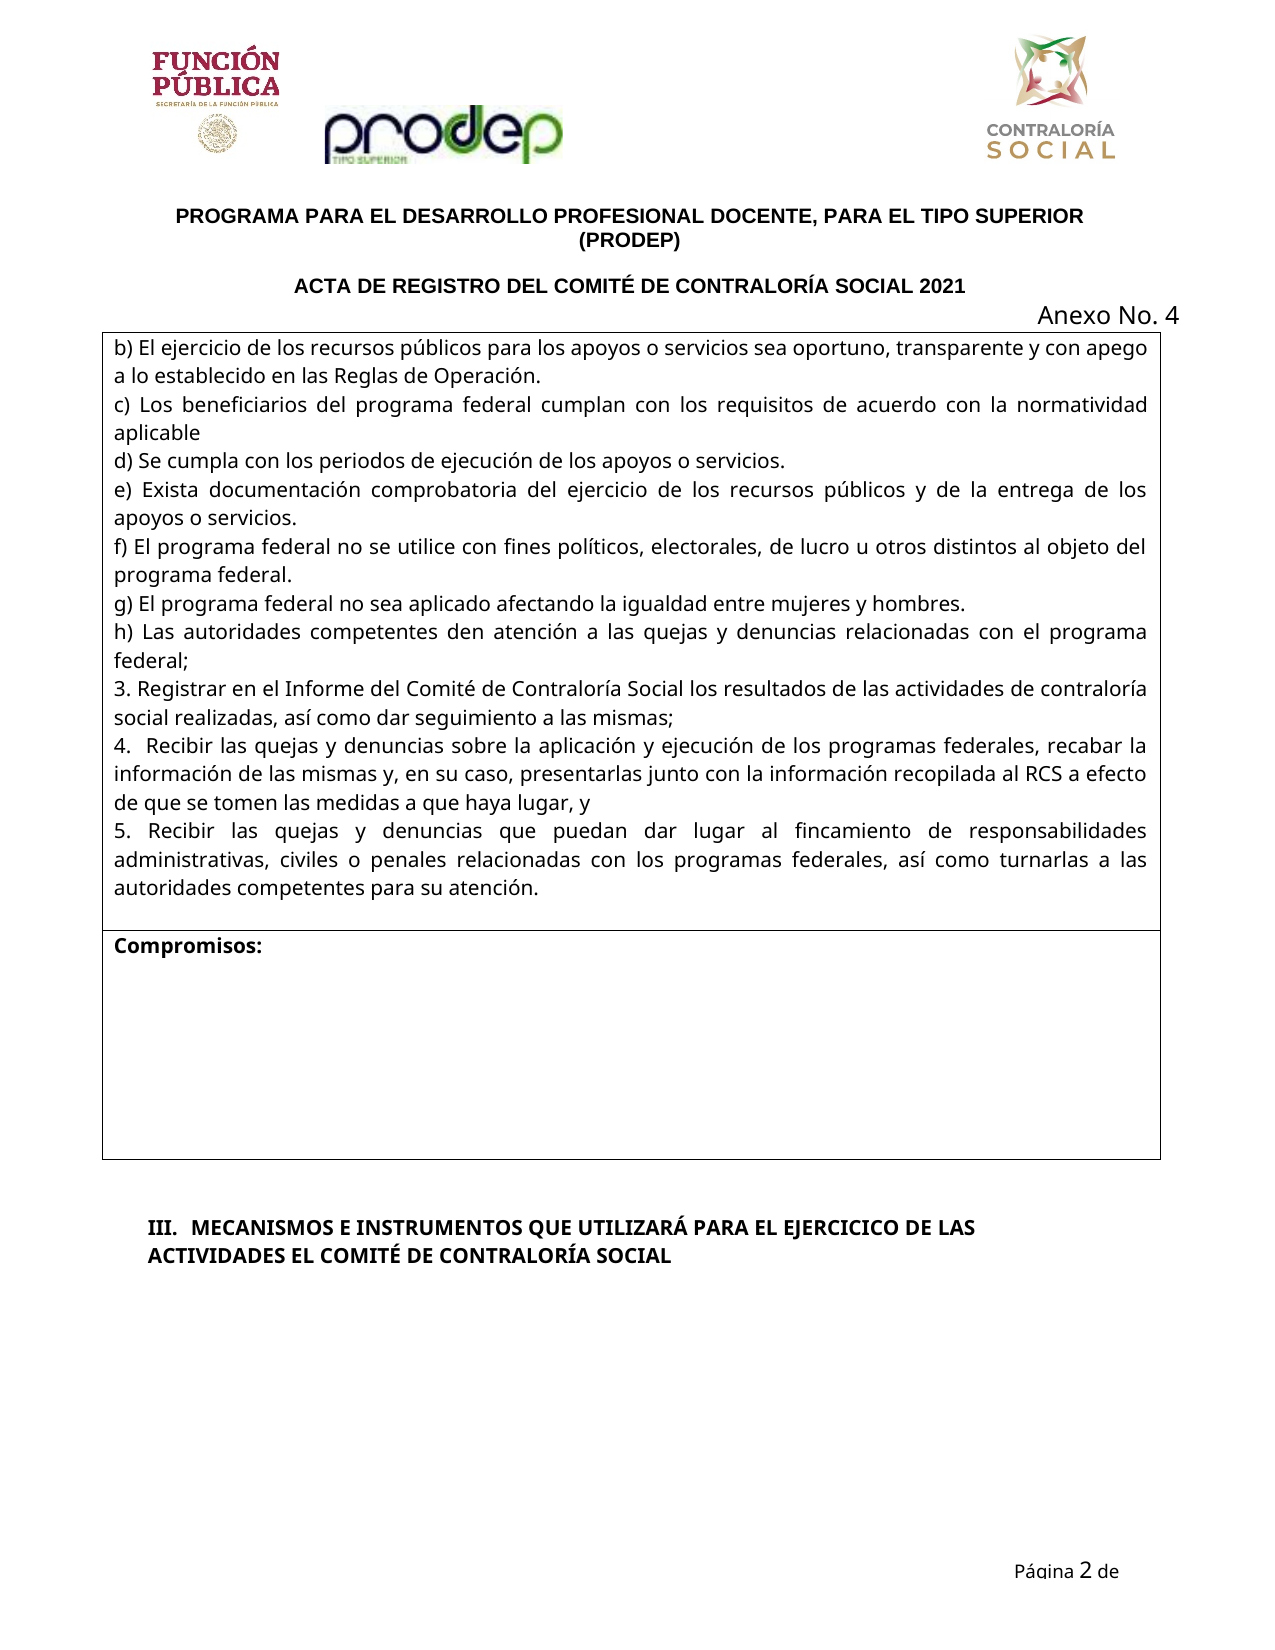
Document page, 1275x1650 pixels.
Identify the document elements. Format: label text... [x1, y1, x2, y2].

picture [147, 41, 284, 159]
list MECANISMOS E INSTRUMENTOS QUE UTILIZARÁ PARA EL EJERCICICO DE LAS ACTIVIDADES EL COMITÉ DE CONTRALORÍA SOCIAL [148, 1213, 1017, 1270]
picture [983, 29, 1119, 164]
picture [324, 105, 563, 164]
table_cell Compromisos: [103, 931, 1160, 1159]
